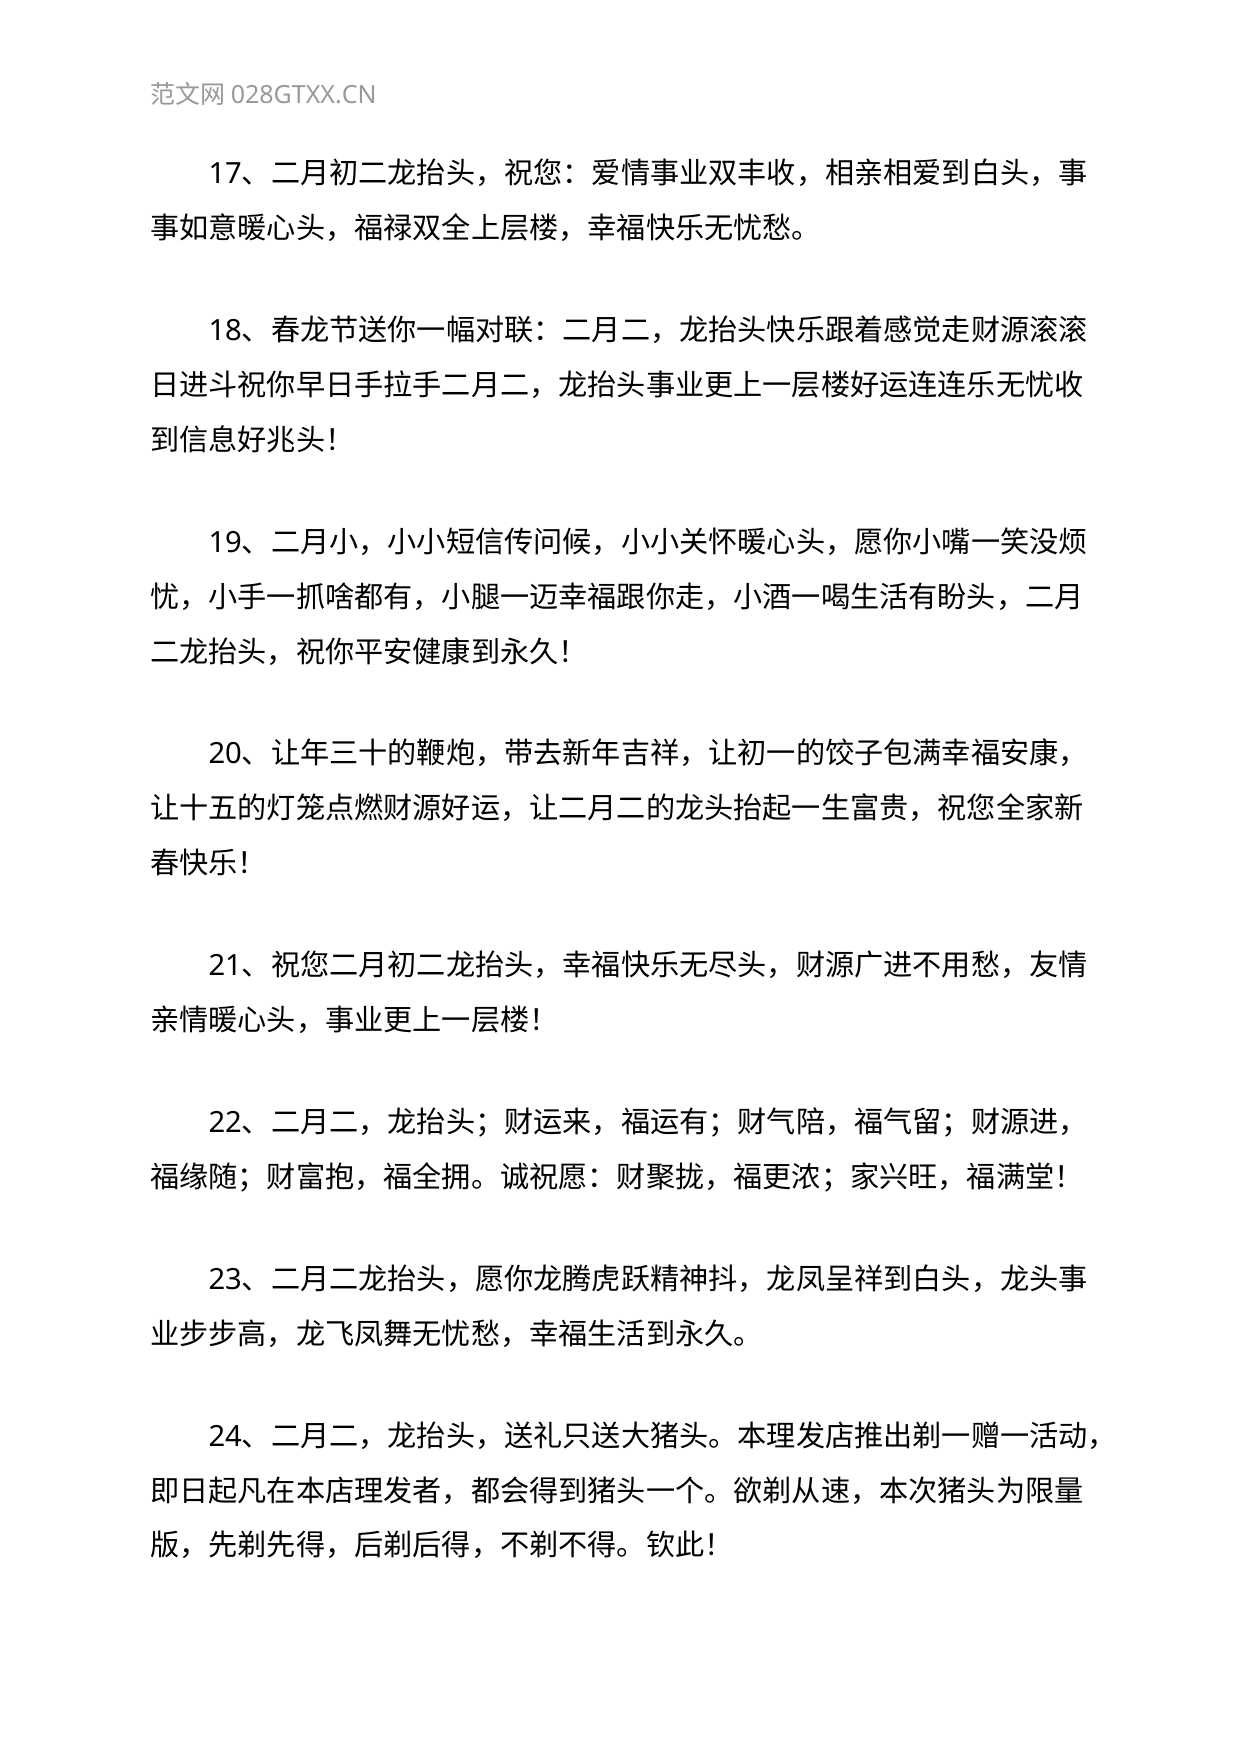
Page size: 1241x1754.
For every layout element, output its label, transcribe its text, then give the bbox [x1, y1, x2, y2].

text 21、祝您二月初二龙抬头，幸福快乐无尽头，财源广进不用愁，友情亲情暖心头，事业更上一层楼！ [150, 942, 1090, 1039]
text 20、让年三十的鞭炮，带去新年吉祥，让初一的饺子包满幸福安康，让十五的灯笼点燃财源好运，让二月二的龙头抬起一生富贵，祝您全家新春快乐！ [150, 730, 1090, 882]
text 22、二月二，龙抬头；财运来，福运有；财气陪，福气留；财源进，福缘随；财富抱，福全拥。诚祝愿：财聚拢，福更浓；家兴旺，福满堂！ [150, 1098, 1090, 1196]
text 17、二月初二龙抬头，祝您：爱情事业双丰收，相亲相爱到白头，事事如意暖心头，福禄双全上层楼，幸福快乐无忧愁。 [150, 150, 1090, 247]
text 19、二月小，小小短信传问候，小小关怀暖心头，愿你小嘴一笑没烦忧，小手一抓啥都有，小腿一迈幸福跟你走，小酒一喝生活有盼头，二月二龙抬头，祝你平安健康到永久！ [150, 518, 1090, 671]
text 23、二月二龙抬头，愿你龙腾虎跃精神抖，龙凤呈祥到白头，龙头事业步步高，龙飞凤舞无忧愁，幸福生活到永久。 [150, 1255, 1090, 1353]
text 24、二月二，龙抬头，送礼只送大猪头。本理发店推出剃一赠一活动，即日起凡在本店理发者，都会得到猪头一个。欲剃从速，本次猪头为限量版，先剃先得，后剃后得，不剃不得。钦此！ [150, 1412, 1090, 1564]
text 18、春龙节送你一幅对联：二月二，龙抬头快乐跟着感觉走财源滚滚日进斗祝你早日手拉手二月二，龙抬头事业更上一层楼好运连连乐无忧收到信息好兆头！ [150, 307, 1090, 459]
